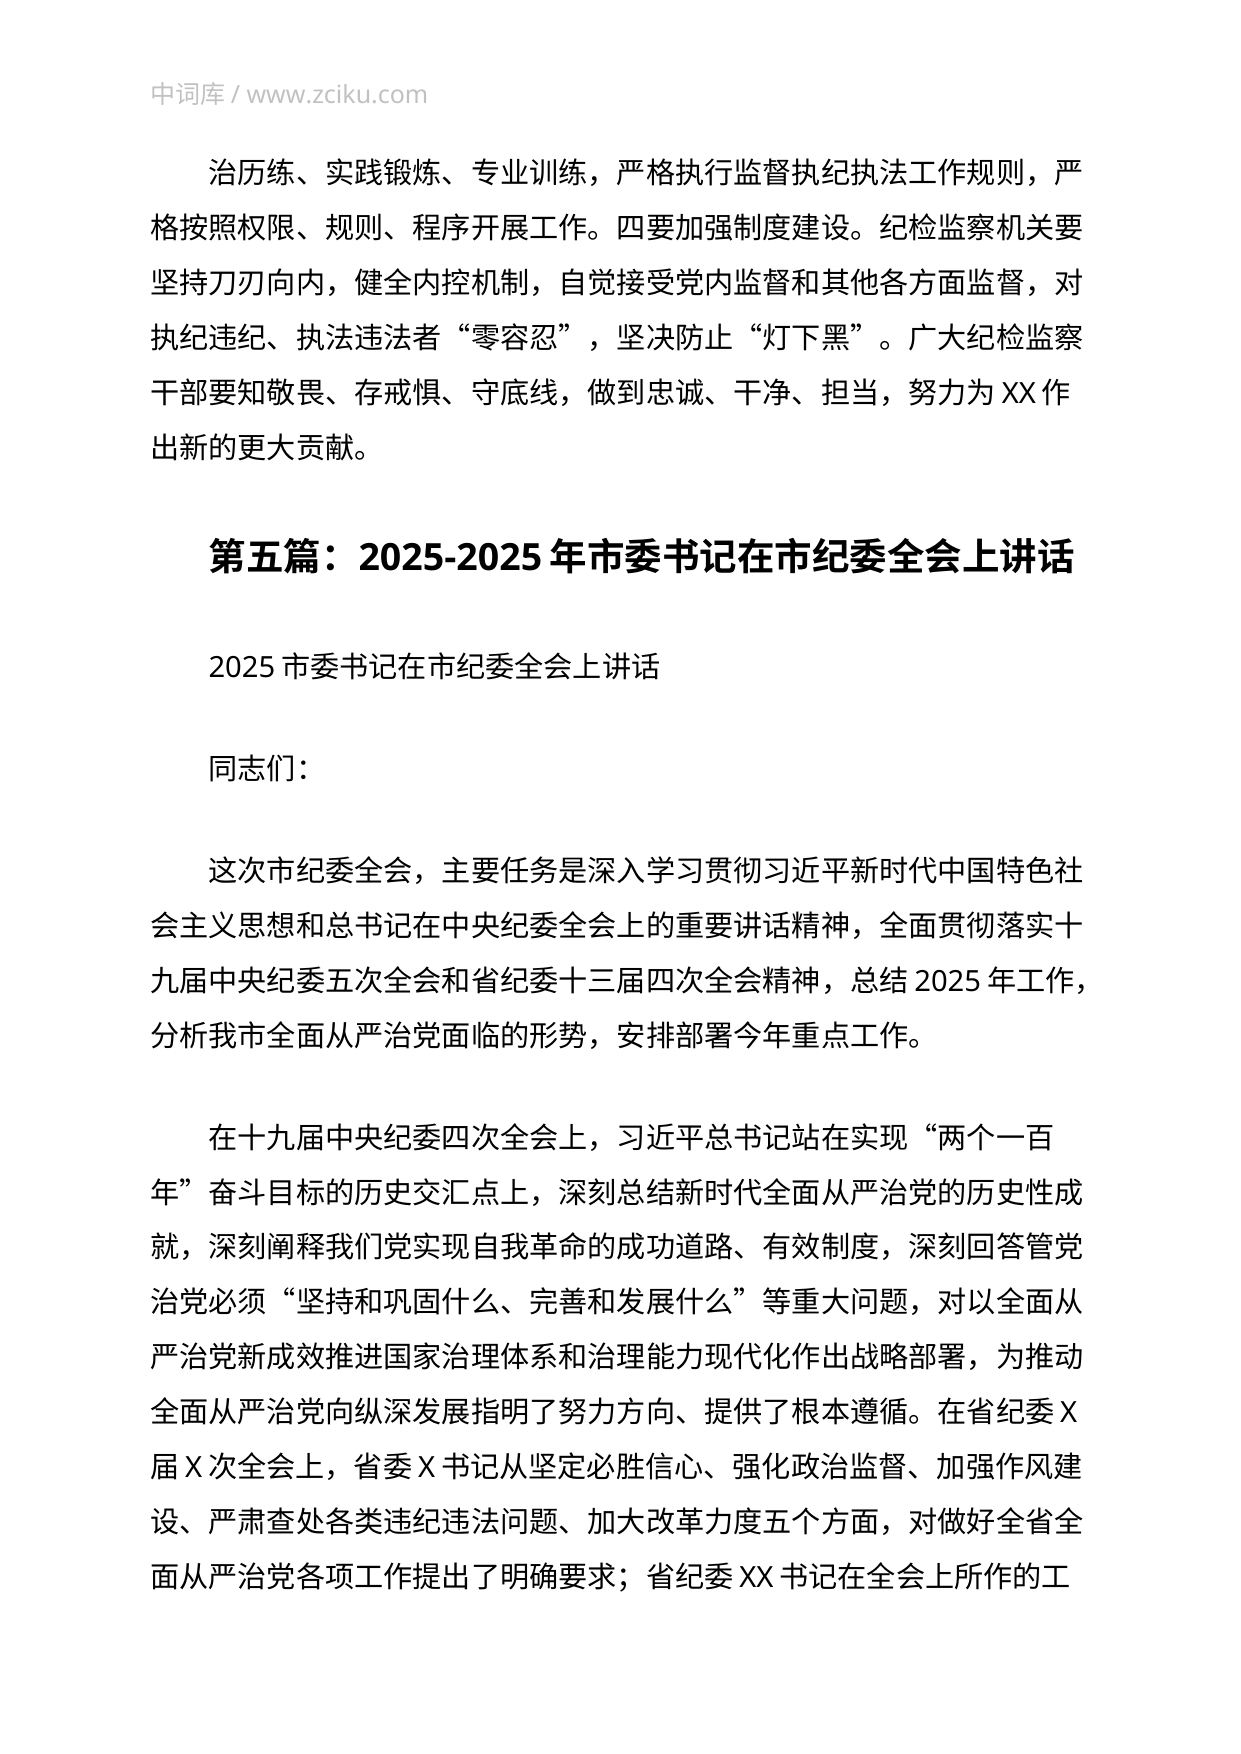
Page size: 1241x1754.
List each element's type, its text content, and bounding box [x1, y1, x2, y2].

text 这次市纪委全会，主要任务是深入学习贯彻习近平新时代中国特色社会主义思想和总书记在中央纪委全会上的重要讲话精神，全面贯彻落实十九届中央纪委五次全会和省纪委十三届四次全会精神，总结2025年工作，分析我市全面从严治党面临的形势，安排部署今年重点工作。 [150, 848, 1090, 1055]
text 2025市委书记在市纪委全会上讲话 [150, 644, 1090, 686]
text 同志们： [150, 746, 1090, 788]
text 第五篇：2025-2025年市委书记在市纪委全会上讲话 [150, 526, 1090, 581]
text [150, 1114, 1090, 1596]
text 治历练、实践锻炼、专业训练，严格执行监督执纪执法工作规则，严格按照权限、规则、程序开展工作。四要加强制度建设。纪检监察机关要坚持刀刃向内，健全内控机制，自觉接受党内监督和其他各方面监督，对执纪违纪、执法违法者“零容忍”，坚决防止“灯下黑”。广大纪检监察干部要知敬畏、存戒惧、守底线，做到忠诚、干净、担当，努力为XX作出新的更大贡献。 [150, 150, 1090, 467]
